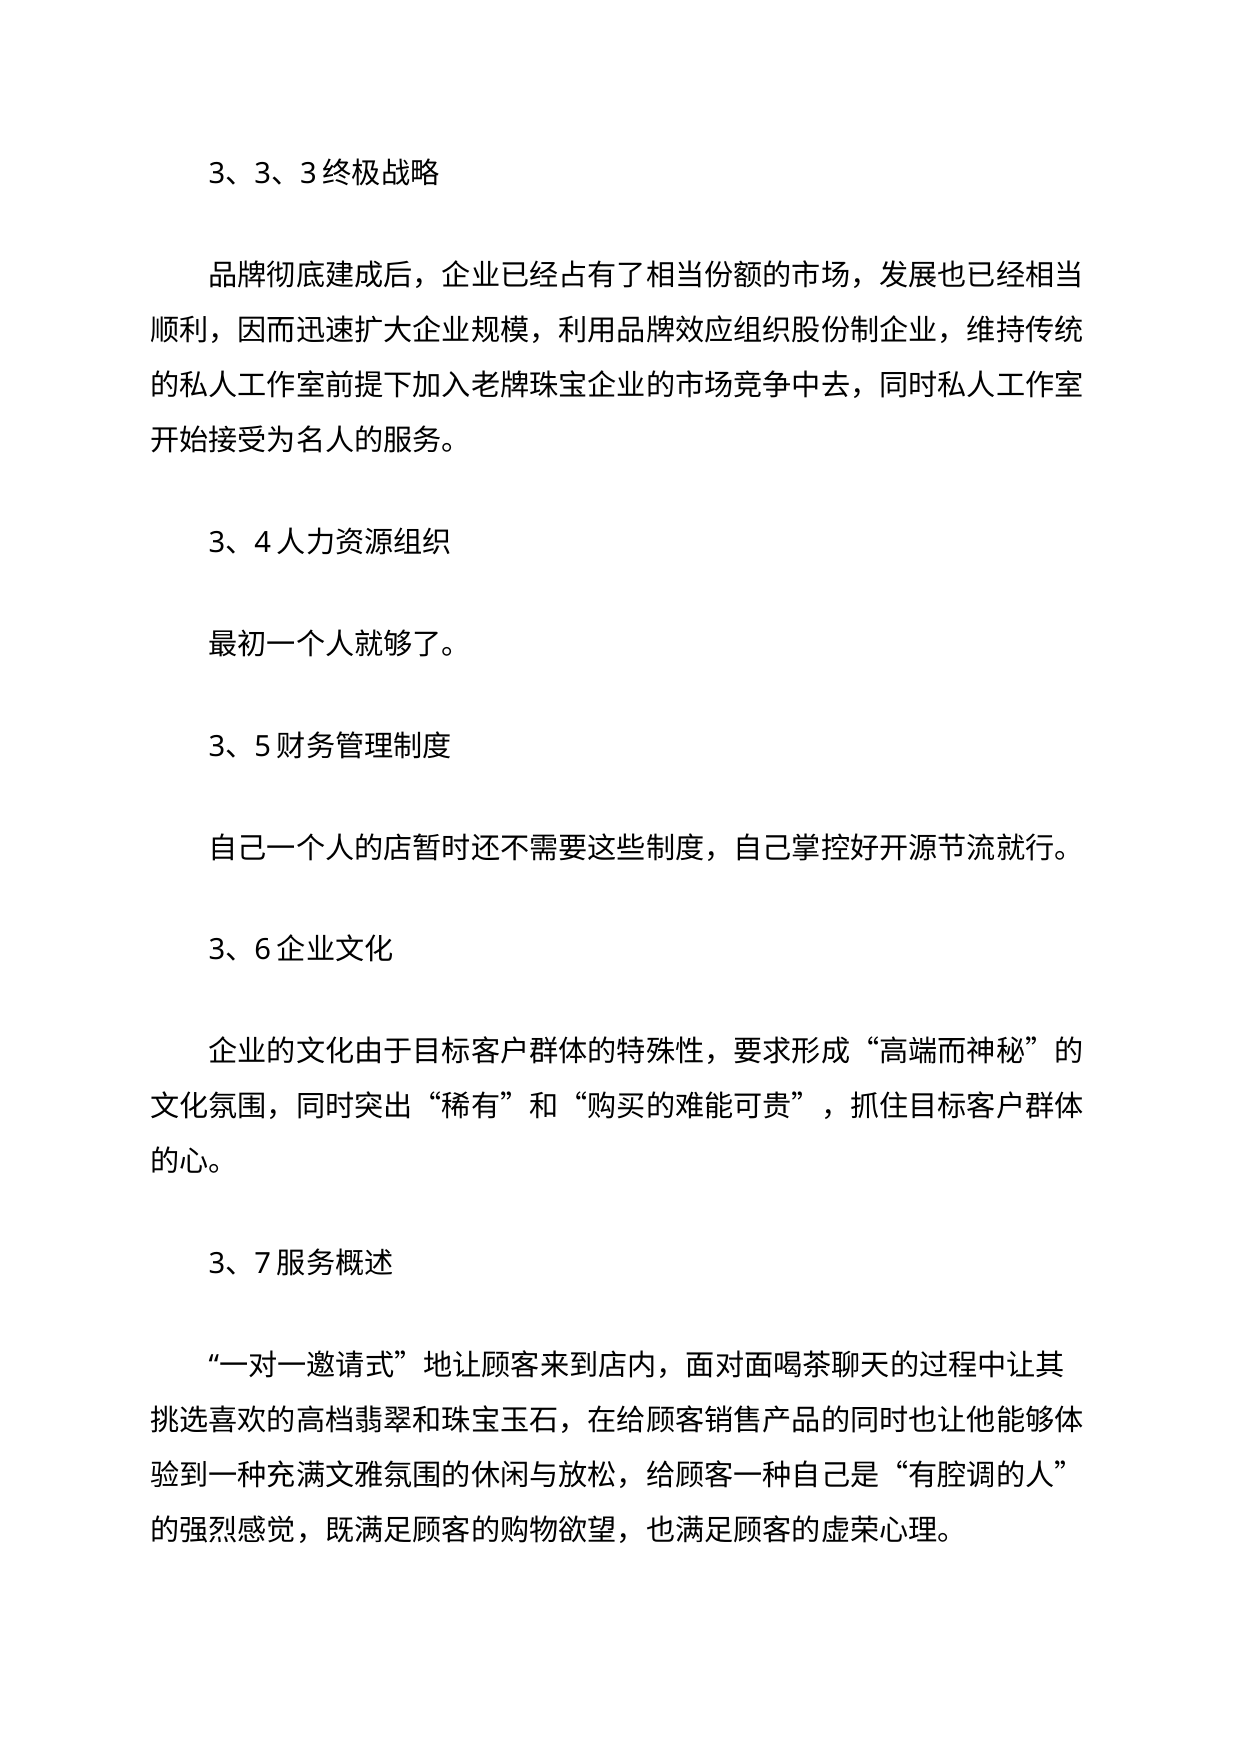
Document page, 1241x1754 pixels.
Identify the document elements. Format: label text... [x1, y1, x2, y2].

text 企业的文化由于目标客户群体的特殊性，要求形成“高端而神秘”的文化氛围，同时突出“稀有”和“购买的难能可贵”，抓住目标客户群体的心。 [150, 1028, 1090, 1180]
text 自己一个人的店暂时还不需要这些制度，自己掌控好开源节流就行。 [150, 824, 1090, 866]
text 最初一个人就够了。 [150, 620, 1090, 663]
text 3、7服务概述 [150, 1239, 1090, 1282]
text 3、4人力资源组织 [150, 518, 1090, 561]
text 3、5财务管理制度 [150, 722, 1090, 764]
text 3、6企业文化 [150, 926, 1090, 968]
text “一对一邀请式”地让顾客来到店内，面对面喝茶聊天的过程中让其挑选喜欢的高档翡翠和珠宝玉石，在给顾客销售产品的同时也让他能够体验到一种充满文雅氛围的休闲与放松，给顾客一种自己是“有腔调的人”的强烈感觉，既满足顾客的购物欲望，也满足顾客的虚荣心理。 [150, 1341, 1090, 1548]
text 3、3、3终极战略 [150, 150, 1090, 192]
text 品牌彻底建成后，企业已经占有了相当份额的市场，发展也已经相当顺利，因而迅速扩大企业规模，利用品牌效应组织股份制企业，维持传统的私人工作室前提下加入老牌珠宝企业的市场竞争中去，同时私人工作室开始接受为名人的服务。 [150, 252, 1090, 459]
